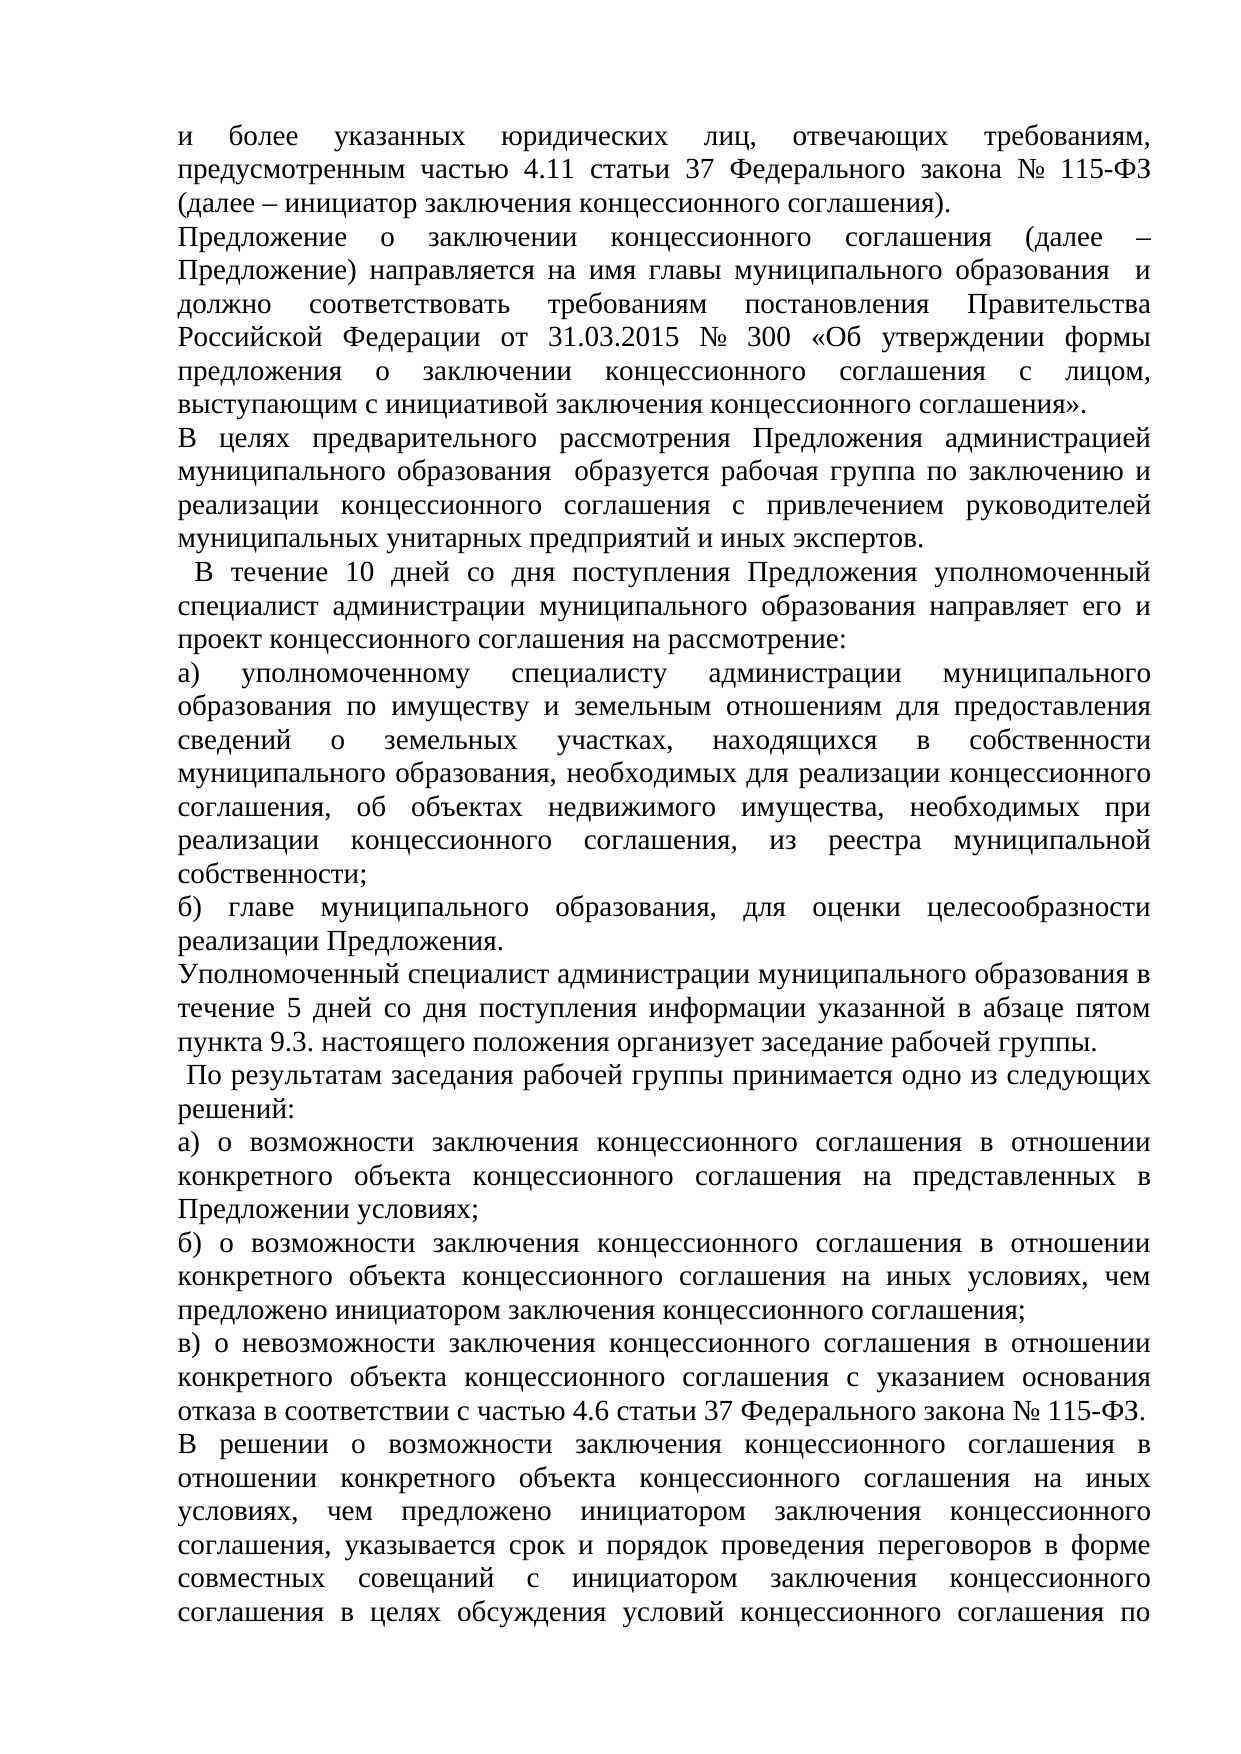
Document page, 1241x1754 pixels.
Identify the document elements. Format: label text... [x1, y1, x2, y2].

text а) уполномоченному специалисту администрации муниципального образования по имуществу и земельным отношениям для предоставления сведений о земельных участках, находящихся в собственности муниципального образования, необходимых для реализации концессионного соглашения, об объектах недвижимого имущества, необходимых при реализации концессионного соглашения, из реестра муниципальной собственности; [177, 655, 1152, 889]
text Предложение о заключении концессионного соглашения (далее – Предложение) направляется на имя главы муниципального образования и должно соответствовать требованиям постановления Правительства Российской Федерации от 31.03.2015 № 300 «Об утверждении формы предложения о заключении концессионного соглашения с лицом, выступающим с инициативой заключения концессионного соглашения». [177, 219, 1152, 420]
text б) главе муниципального образования, для оценки целесообразности реализации Предложения. [177, 889, 1152, 957]
text Уполномоченный специалист администрации муниципального образования в течение 5 дней со дня поступления информации указанной в абзаце пятом пункта 9.3. настоящего положения организует заседание рабочей группы. [177, 957, 1152, 1057]
text В целях предварительного рассмотрения Предложения администрацией муниципального образования образуется рабочая группа по заключению и реализации концессионного соглашения с привлечением руководителей муниципальных унитарных предприятий и иных экспертов. [177, 420, 1152, 554]
text в) о невозможности заключения концессионного соглашения в отношении конкретного объекта концессионного соглашения с указанием основания отказа в соответствии с частью 4.6 статьи 37 Федерального закона № 115-ФЗ. [177, 1326, 1152, 1426]
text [177, 118, 1152, 219]
text а) о возможности заключения концессионного соглашения в отношении конкретного объекта концессионного соглашения на представленных в Предложении условиях; [177, 1124, 1152, 1225]
text б) о возможности заключения концессионного соглашения в отношении конкретного объекта концессионного соглашения на иных условиях, чем предложено инициатором заключения концессионного соглашения; [177, 1225, 1152, 1326]
text По результатам заседания рабочей группы принимается одно из следующих решений: [177, 1057, 1152, 1124]
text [177, 1426, 1152, 1627]
text В течение 10 дней со дня поступления Предложения уполномоченный специалист администрации муниципального образования направляет его и проект концессионного соглашения на рассмотрение: [177, 554, 1152, 655]
